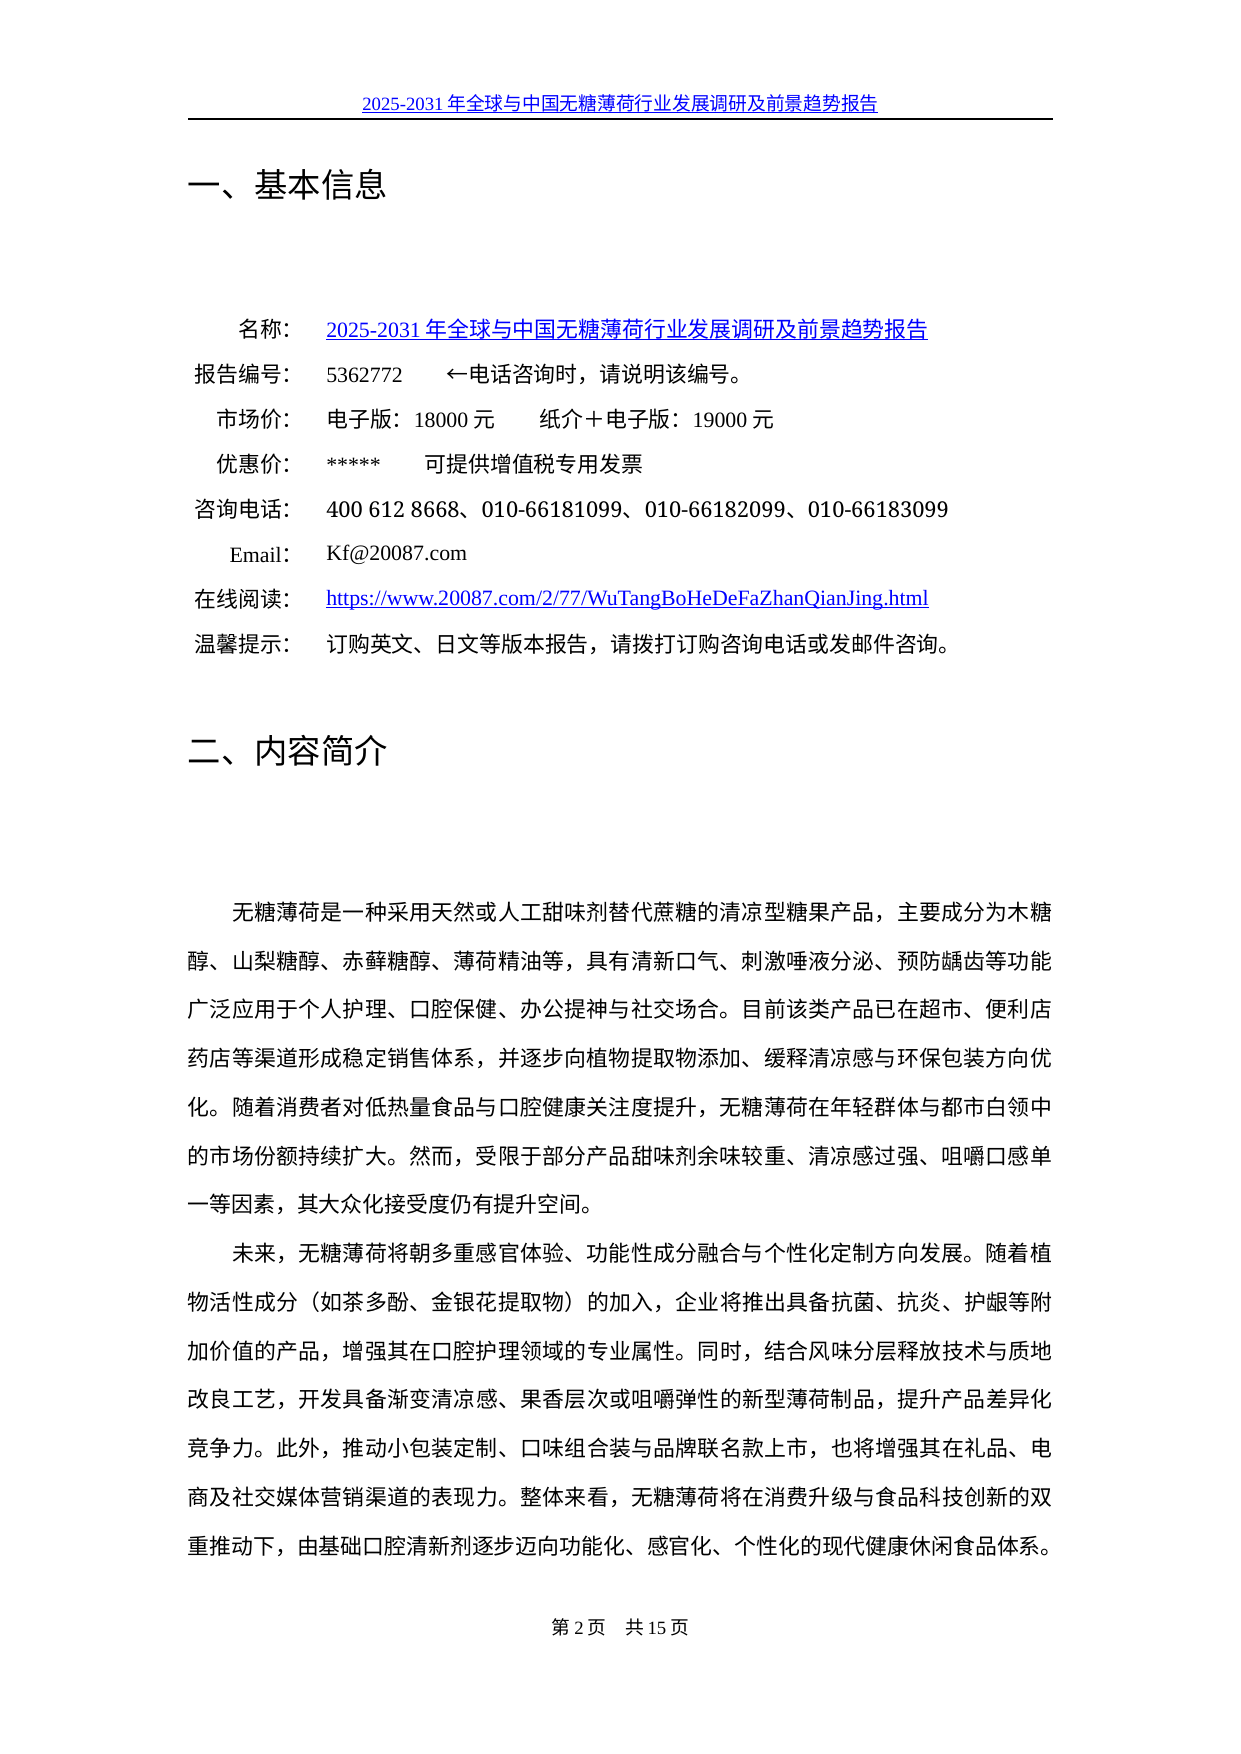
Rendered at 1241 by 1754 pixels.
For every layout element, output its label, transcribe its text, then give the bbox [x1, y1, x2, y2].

table_cell 市场价： [167, 402, 315, 447]
table_cell 订购英文、日文等版本报告，请拨打订购咨询电话或发邮件咨询。 [315, 627, 1073, 672]
table_cell 在线阅读： [167, 582, 315, 627]
table_cell 温馨提示： [167, 627, 315, 672]
table_cell Kf@20087.com [315, 537, 1073, 582]
title 二、内容简介 [187, 717, 1053, 782]
table_header 2025-2031年全球与中国无糖薄荷行业发展调研及前景趋势报告 [315, 312, 1073, 357]
table_header 名称： [167, 312, 315, 357]
table_cell 400 612 8668、010-66181099、010-66182099、010-66183099 [315, 492, 1073, 537]
table_cell 优惠价： [167, 447, 315, 492]
table_cell 报告编号： [167, 357, 315, 402]
table_cell [315, 582, 1073, 627]
table_cell 咨询电话： [167, 492, 315, 537]
table_cell Email： [167, 537, 315, 582]
title 一、基本信息 [187, 150, 1053, 215]
table_cell 电子版：18000 元 纸介＋电子版：19000 元 [315, 402, 1073, 447]
table_cell ***** 可提供增值税专用发票 [315, 447, 1073, 492]
table_cell 5362772 ←电话咨询时，请说明该编号。 [315, 357, 1073, 402]
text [187, 894, 1053, 1561]
